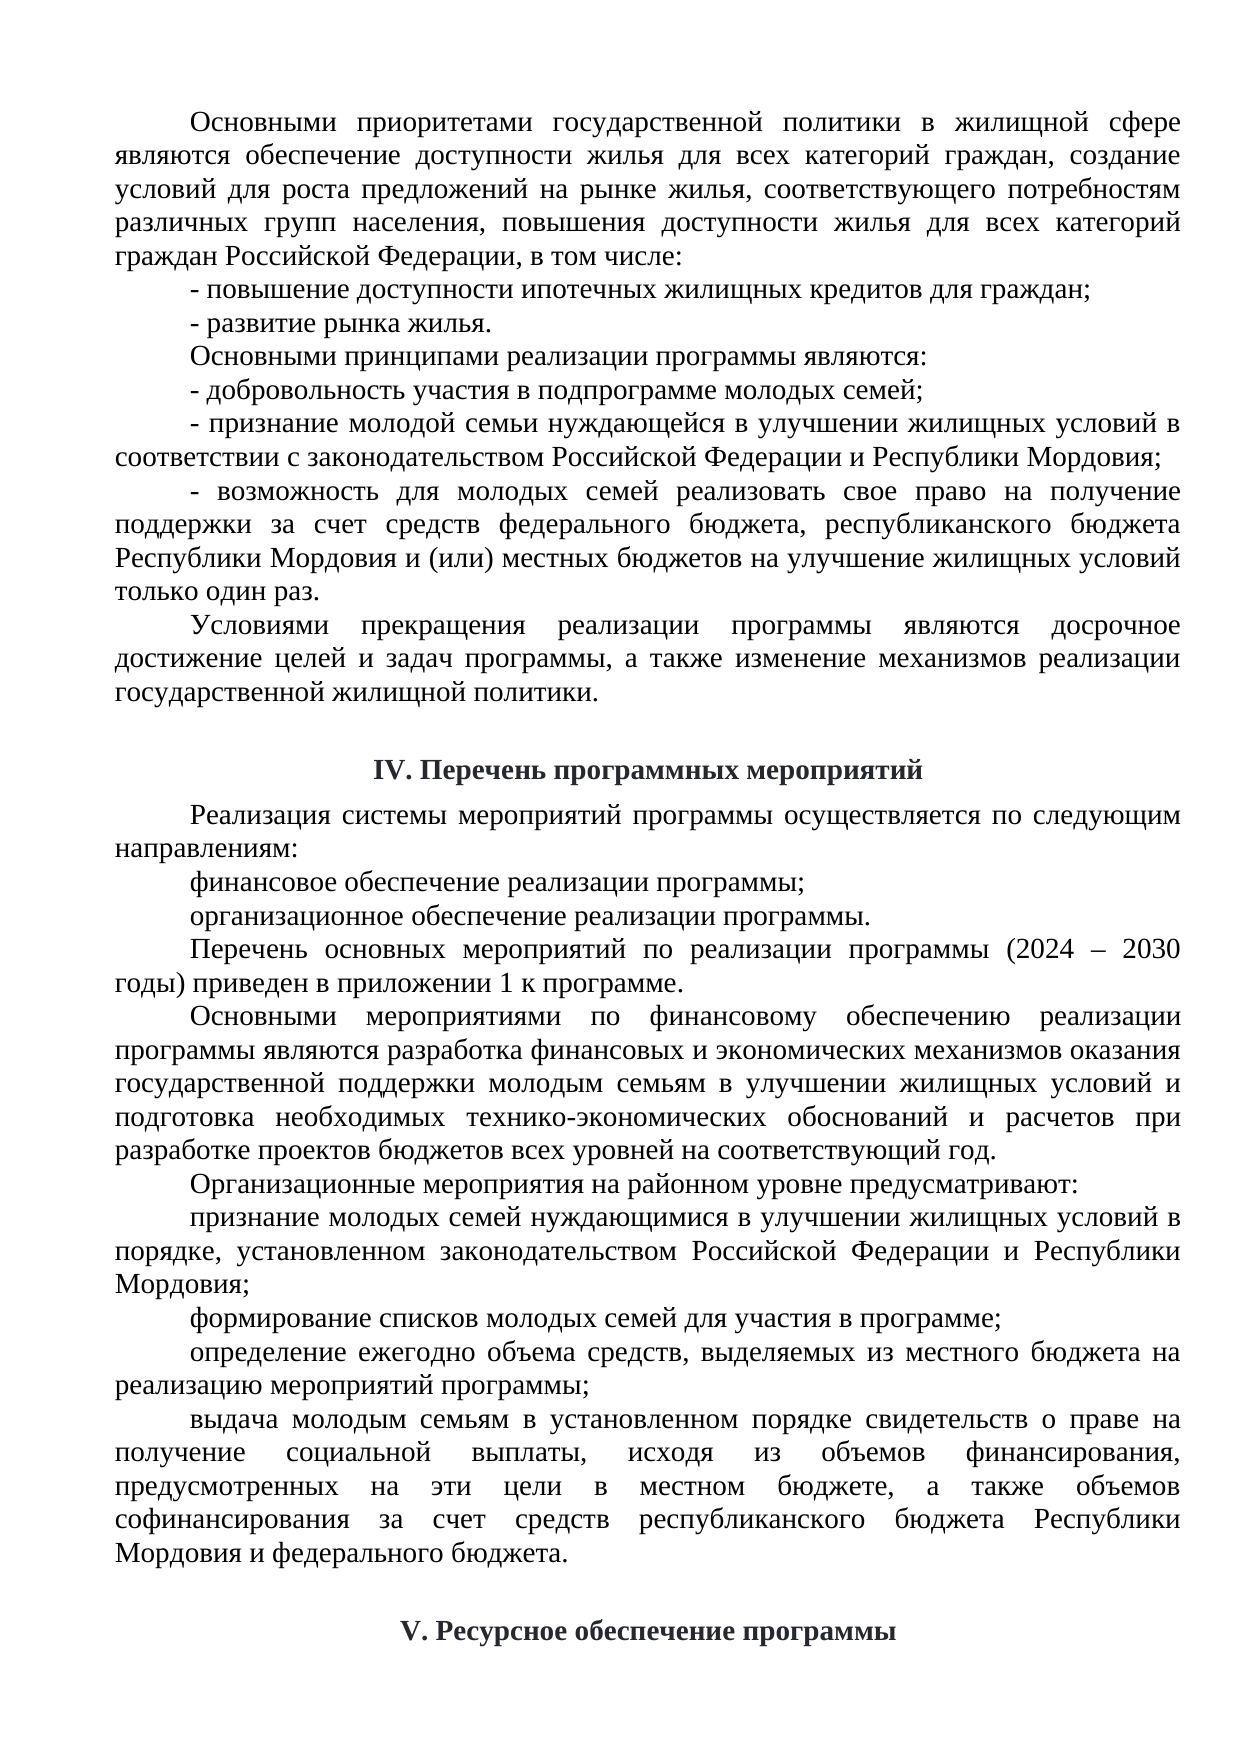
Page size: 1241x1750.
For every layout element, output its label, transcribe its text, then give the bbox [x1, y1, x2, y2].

text Условиями прекращения реализации программы являются досрочное достижение целей и задач программы, а также изменение механизмов реализации государственной жилищной политики. [114, 607, 1182, 707]
text Организационные мероприятия на районном уровне предусматривают: [114, 1166, 1182, 1199]
text признание молодых семей нуждающимися в улучшении жилищных условий в порядке, установленном законодательством Российской Федерации и Республики Мордовия; [114, 1199, 1182, 1300]
text формирование списков молодых семей для участия в программе; [114, 1300, 1182, 1334]
text - возможность для молодых семей реализовать свое право на получение поддержки за счет средств федерального бюджета, республиканского бюджета Республики Мордовия и (или) местных бюджетов на улучшение жилищных условий только один раз. [114, 473, 1182, 607]
text Основными принципами реализации программы являются: [114, 338, 1182, 372]
text Основными мероприятиями по финансовому обеспечению реализации программы являются разработка финансовых и экономических механизмов оказания государственной поддержки молодым семьям в улучшении жилищных условий и подготовка необходимых технико-экономических обоснований и расчетов при разработке проектов бюджетов всех уровней на соответствующий год. [114, 998, 1182, 1166]
text - повышение доступности ипотечных жилищных кредитов для граждан; [114, 271, 1182, 305]
text - развитие рынка жилья. [114, 305, 1182, 338]
subtitle IV. Перечень программных мероприятий [114, 752, 1182, 786]
text Перечень основных мероприятий по реализации программы (2024 – 2030 годы) приведен в приложении 1 к программе. [114, 931, 1182, 998]
text - признание молодой семьи нуждающейся в улучшении жилищных условий в соответствии с законодательством Российской Федерации и Республики Мордовия; [114, 406, 1182, 473]
text определение ежегодно объема средств, выделяемых из местного бюджета на реализацию мероприятий программы; [114, 1334, 1182, 1401]
subtitle V. Ресурсное обеспечение программы [114, 1613, 1182, 1647]
text - добровольность участия в подпрограмме молодых семей; [114, 372, 1182, 406]
text организационное обеспечение реализации программы. [114, 898, 1182, 931]
text Основными приоритетами государственной политики в жилищной сфере являются обеспечение доступности жилья для всех категорий граждан, создание условий для роста предложений на рынке жилья, соответствующего потребностям различных групп населения, повышения доступности жилья для всех категорий граждан Российской Федерации, в том числе: [114, 104, 1182, 271]
text финансовое обеспечение реализации программы; [114, 864, 1182, 898]
text Реализация системы мероприятий программы осуществляется по следующим направлениям: [114, 797, 1182, 864]
text выдача молодым семьям в установленном порядке свидетельств о праве на получение социальной выплаты, исходя из объемов финансирования, предусмотренных на эти цели в местном бюджете, а также объемов софинансирования за счет средств республиканского бюджета Республики Мордовия и федерального бюджета. [114, 1401, 1182, 1568]
